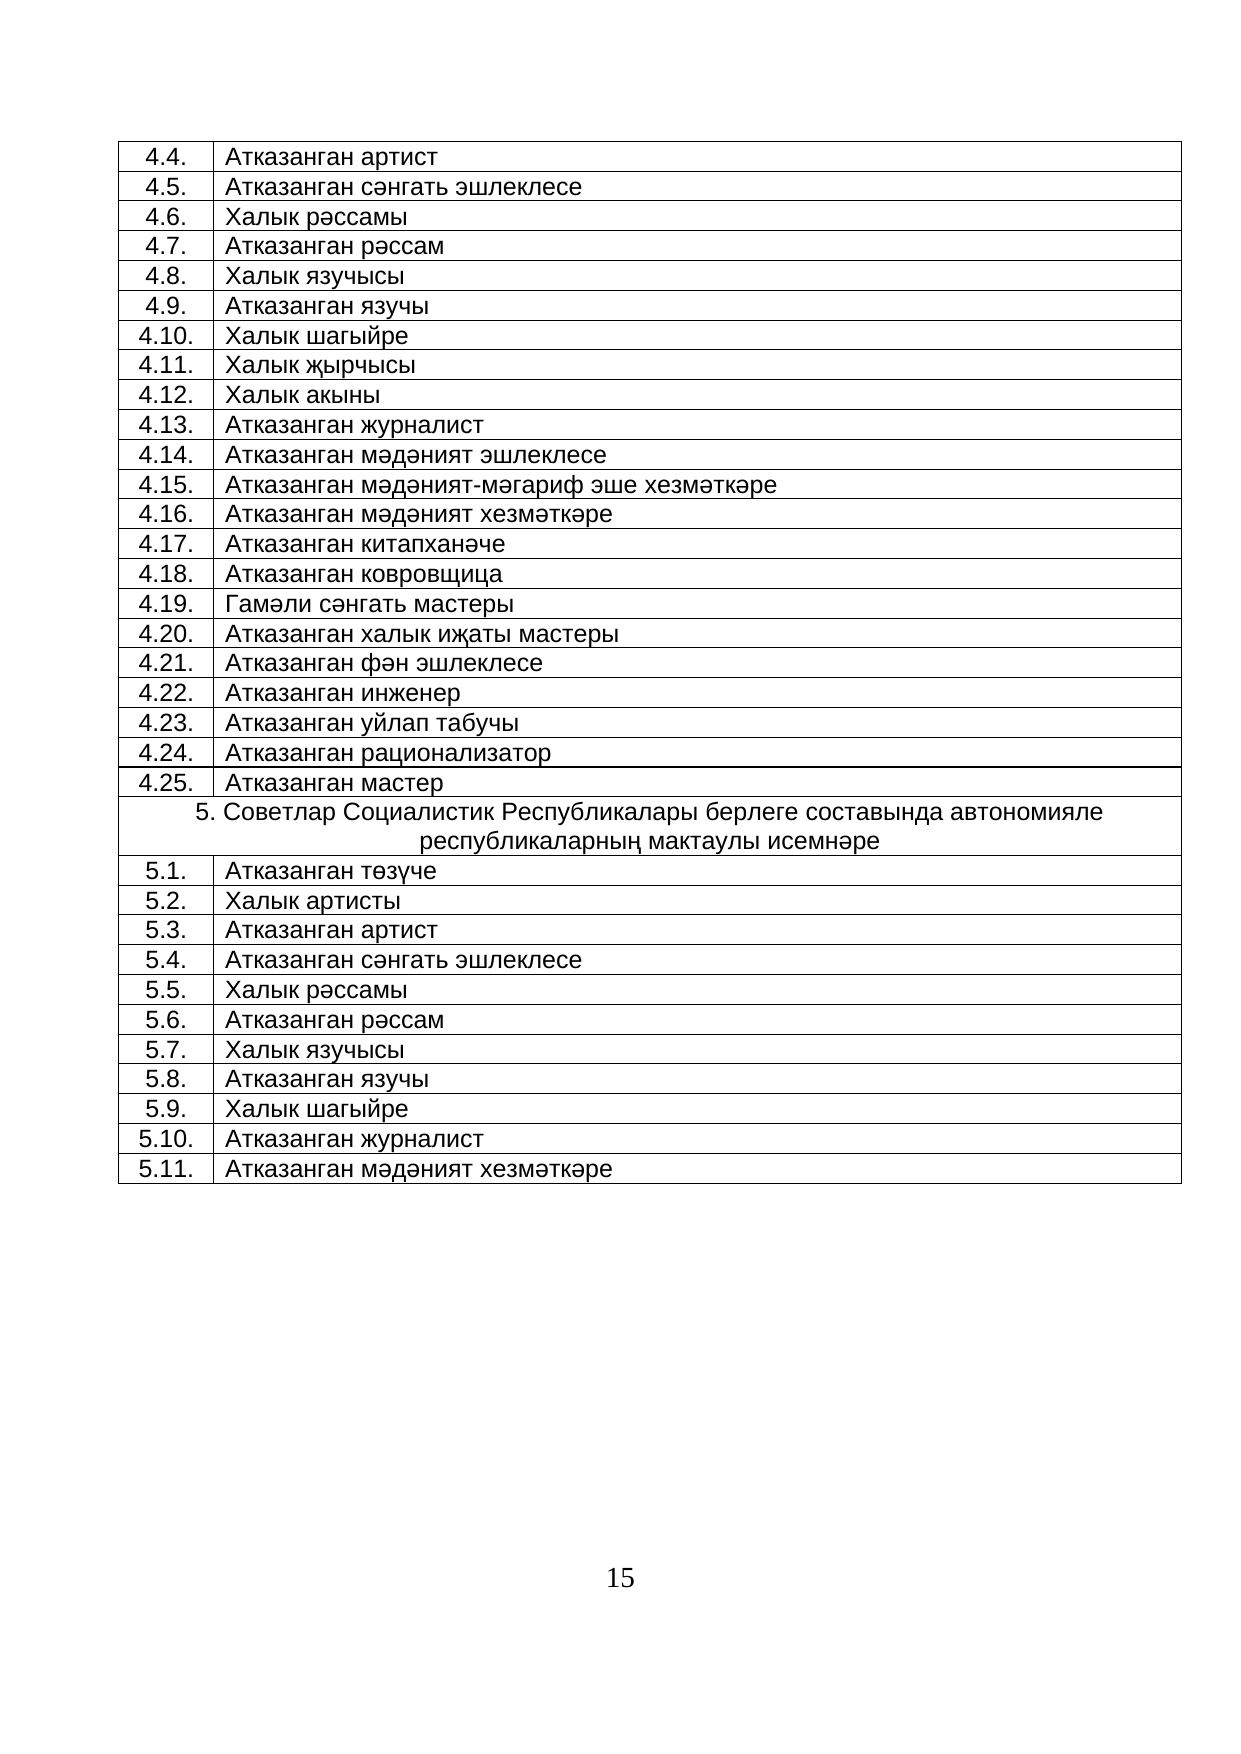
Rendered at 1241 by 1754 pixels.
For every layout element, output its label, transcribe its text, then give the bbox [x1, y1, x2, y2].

table_cell Атказанган журналист [214, 1124, 1181, 1153]
table_cell 5.5. [119, 975, 213, 1004]
table_cell Атказанган мәдәният эшлеклесе [214, 440, 1181, 468]
table_cell 5.7. [119, 1035, 213, 1063]
table_cell Атказанган төзүче [214, 856, 1181, 884]
table_cell Халык рәссамы [214, 975, 1181, 1004]
table_cell 4.5. [119, 172, 213, 200]
table_cell Атказанган халык иҗаты мастеры [214, 619, 1181, 647]
table_cell Гамәли сәнгать мастеры [214, 589, 1181, 617]
table_cell 5.1. [119, 856, 213, 884]
table_cell 4.7. [119, 231, 213, 260]
table_cell Атказанган журналист [214, 410, 1181, 439]
table_cell 4.12. [119, 380, 213, 409]
table_cell 4.8. [119, 261, 213, 290]
table_cell 4.22. [119, 678, 213, 707]
table_cell 5.9. [119, 1094, 213, 1123]
table_cell 4.23. [119, 708, 213, 737]
table_cell Атказанган мастер [214, 768, 1181, 796]
table_cell Халык шагыйре [214, 1094, 1181, 1123]
table_cell Атказанган мәдәният хезмәткәре [214, 499, 1181, 528]
table_cell 5.2. [119, 886, 213, 914]
table_cell Атказанган фән эшлеклесе [214, 648, 1181, 677]
table_cell Атказанган артист [214, 915, 1181, 944]
table_cell 4.9. [119, 291, 213, 319]
table_cell Атказанган уйлап табучы [214, 708, 1181, 737]
table_cell Атказанган мәдәният-мәгариф эше хезмәткәре [214, 470, 1181, 498]
table_cell Халык артисты [214, 886, 1181, 914]
table_cell Атказанган артист [214, 142, 1181, 171]
table_cell Атказанган рационализатор [214, 738, 1181, 766]
table_cell 5.6. [119, 1005, 213, 1033]
table_cell Атказанган инженер [214, 678, 1181, 707]
table_cell 4.4. [119, 142, 213, 171]
table_cell Халык рәссамы [214, 201, 1181, 230]
table_cell 4.20. [119, 619, 213, 647]
table_cell 4.19. [119, 589, 213, 617]
table_cell 5.3. [119, 915, 213, 944]
table_cell 5. Советлар Социалистик Республикалары берлеге составында автономияле республикаларның мактаулы исемнәре [119, 797, 1181, 855]
table_cell 4.14. [119, 440, 213, 468]
table_cell Атказанган рәссам [214, 1005, 1181, 1033]
table_cell Халык җырчысы [214, 350, 1181, 379]
table_cell 4.18. [119, 559, 213, 588]
table_cell 4.24. [119, 738, 213, 766]
table_cell 4.21. [119, 648, 213, 677]
table_cell Атказанган язучы [214, 1064, 1181, 1093]
table_cell Халык шагыйре [214, 321, 1181, 349]
table_cell 4.17. [119, 529, 213, 558]
table_cell 4.10. [119, 321, 213, 349]
table_cell Атказанган сәнгать эшлеклесе [214, 945, 1181, 974]
table_cell 4.6. [119, 201, 213, 230]
table_cell 4.15. [119, 470, 213, 498]
table_cell 5.4. [119, 945, 213, 974]
table_cell Халык язучысы [214, 1035, 1181, 1063]
table_cell 4.25. [119, 768, 213, 796]
table_cell 4.13. [119, 410, 213, 439]
table_cell Атказанган мәдәният хезмәткәре [214, 1154, 1181, 1182]
table_cell Атказанган ковровщица [214, 559, 1181, 588]
table_cell 4.16. [119, 499, 213, 528]
table_cell Халык акыны [214, 380, 1181, 409]
table_cell Атказанган сәнгать эшлеклесе [214, 172, 1181, 200]
table_cell 5.8. [119, 1064, 213, 1093]
table_cell 5.11. [119, 1154, 213, 1182]
table_cell Атказанган китапханәче [214, 529, 1181, 558]
table_cell 5.10. [119, 1124, 213, 1153]
table_cell Халык язучысы [214, 261, 1181, 290]
table_cell Атказанган рәссам [214, 231, 1181, 260]
table_cell Атказанган язучы [214, 291, 1181, 319]
table_cell 4.11. [119, 350, 213, 379]
